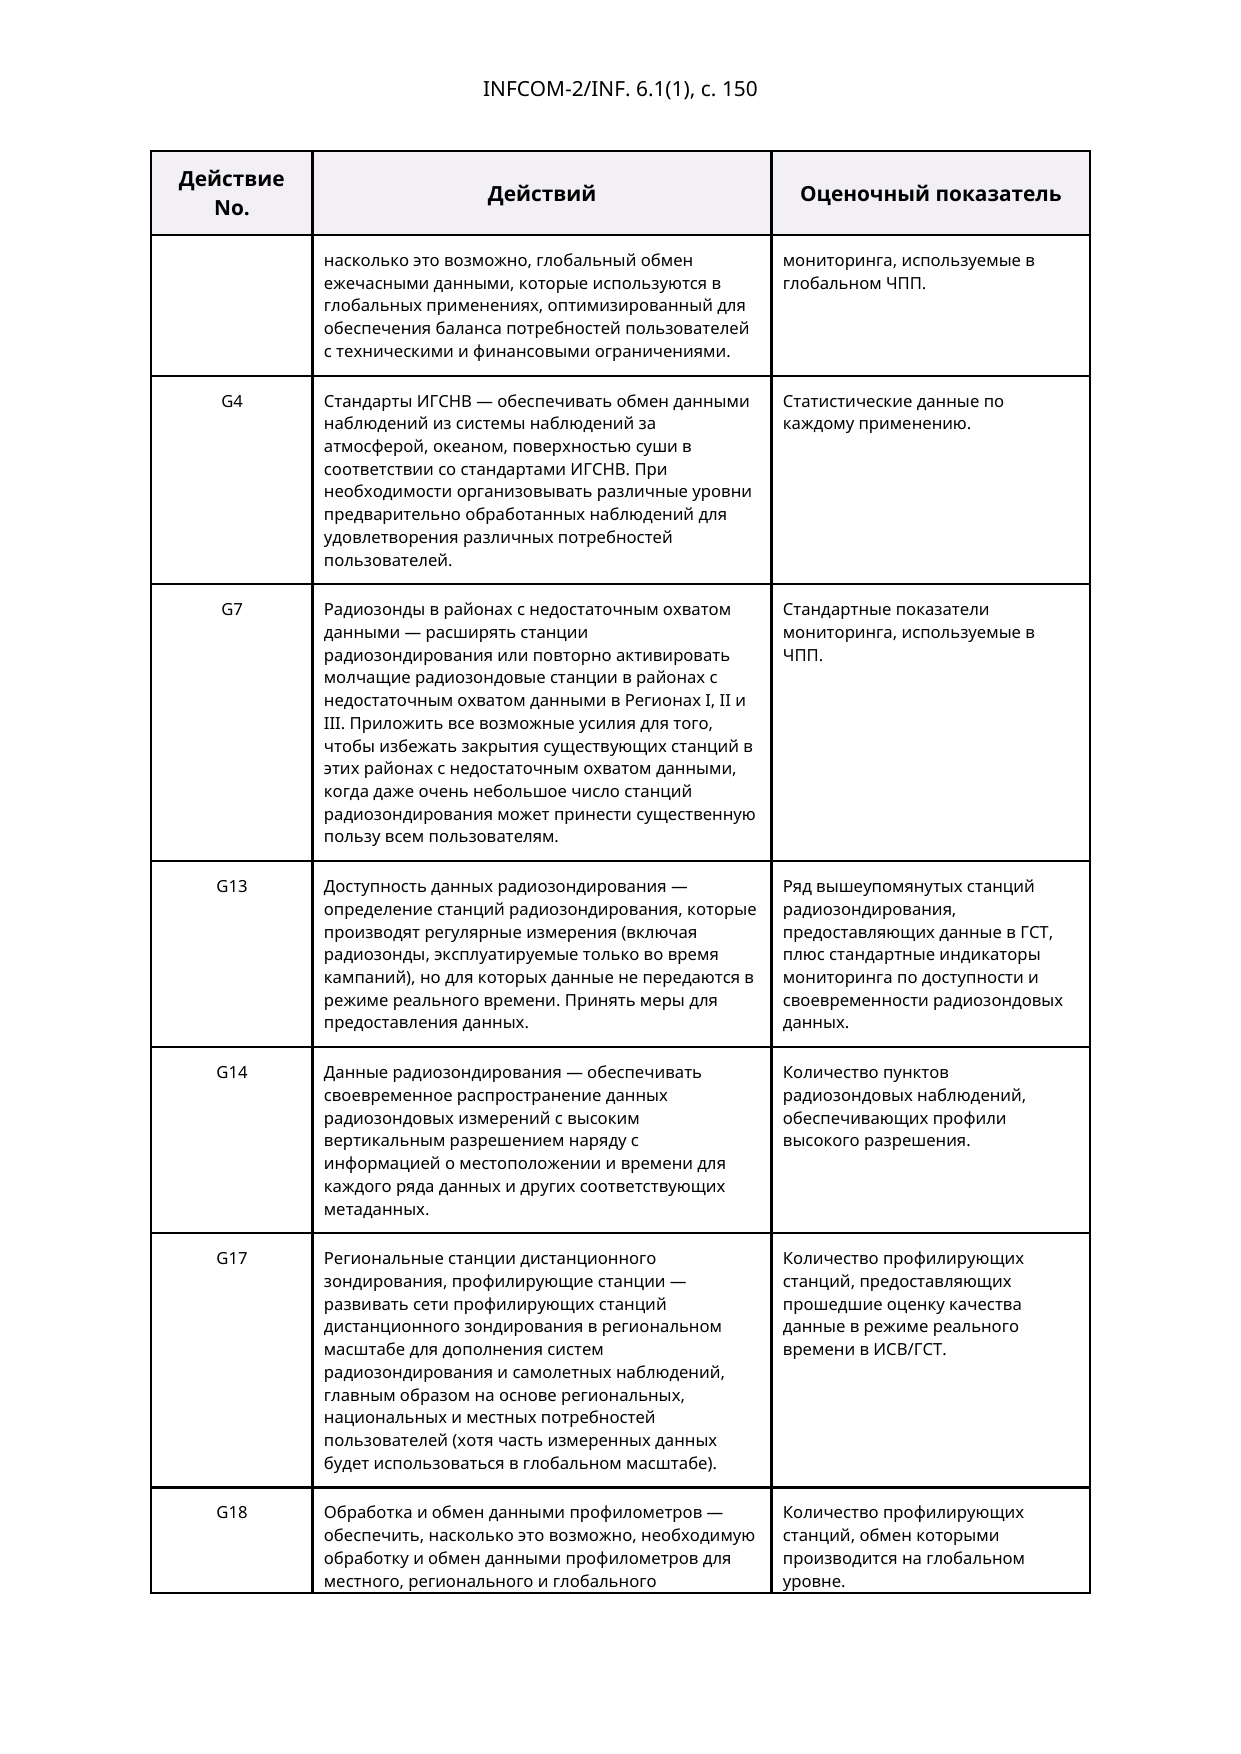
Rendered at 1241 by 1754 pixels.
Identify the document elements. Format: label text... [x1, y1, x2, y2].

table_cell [773, 236, 1089, 374]
table_cell G4 [152, 377, 311, 583]
table_cell G2 [152, 236, 311, 374]
table_cell Количество пунктов радиозондовых наблюдений, обеспечивающих профили высокого разрешения. [773, 1048, 1089, 1232]
table_cell Стандарты ИГСНВ — обеспечивать обмен данными наблюдений из системы наблюдений за атмосферой, океаном, поверхностью суши в соответствии со стандартами ИГСНВ. При необходимости организовывать различные уровни предварительно обработанных наблюдений для удовлетворения различных потребностей пользователей. [314, 377, 770, 583]
table_cell G14 [152, 1048, 311, 1232]
table_cell Региональные станции дистанционного зондирования, профилирующие станции — развивать сети профилирующих станций дистанционного зондирования в региональном масштабе для дополнения систем радиозондирования и самолетных наблюдений, главным образом на основе региональных, национальных и местных потребностей пользователей (хотя часть измеренных данных будет использоваться в глобальном масштабе). [314, 1234, 770, 1486]
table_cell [314, 1489, 770, 1592]
table_cell Данные радиозондирования — обеспечивать своевременное распространение данных радиозондовых измерений с высоким вертикальным разрешением наряду с информацией о местоположении и времени для каждого ряда данных и других соответствующих метаданных. [314, 1048, 770, 1232]
table_cell G7 [152, 585, 311, 860]
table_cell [773, 1489, 1089, 1592]
table_cell Стандартные показатели мониторинга, используемые в ЧПП. [773, 585, 1089, 860]
table_cell Статистические данные по каждому применению. [773, 377, 1089, 583]
table_header Оценочный показатель [773, 152, 1089, 234]
table_cell G17 [152, 1234, 311, 1486]
table_cell G18 [152, 1489, 311, 1592]
table_cell Ряд вышеупомянутых станций радиозондирования, предоставляющих данные в ГСТ, плюс стандартные индикаторы мониторинга по доступности и своевременности радиозондовых данных. [773, 862, 1089, 1046]
table_header Действие No. [152, 152, 311, 234]
table_cell Доступность данных радиозондирования — определение станций радиозондирования, которые производят регулярные измерения (включая радиозонды, эксплуатируемые только во время кампаний), но для которых данные не передаются в режиме реального времени. Принять меры для предоставления данных. [314, 862, 770, 1046]
table_header Действий [314, 152, 770, 234]
table_cell Радиозонды в районах с недостаточным охватом данными — расширять станции радиозондирования или повторно активировать молчащие радиозондовые станции в районах с недостаточным охватом данными в Регионах I, II и III. Приложить все возможные усилия для того, чтобы избежать закрытия существующих станций в этих районах с недостаточным охватом данными, когда даже очень небольшое число станций радиозондирования может принести существенную пользу всем пользователям. [314, 585, 770, 860]
table_cell G13 [152, 862, 311, 1046]
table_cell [314, 236, 770, 374]
table_cell Количество профилирующих станций, предоставляющих прошедшие оценку качества данные в режиме реального времени в ИСВ/ГСТ. [773, 1234, 1089, 1486]
